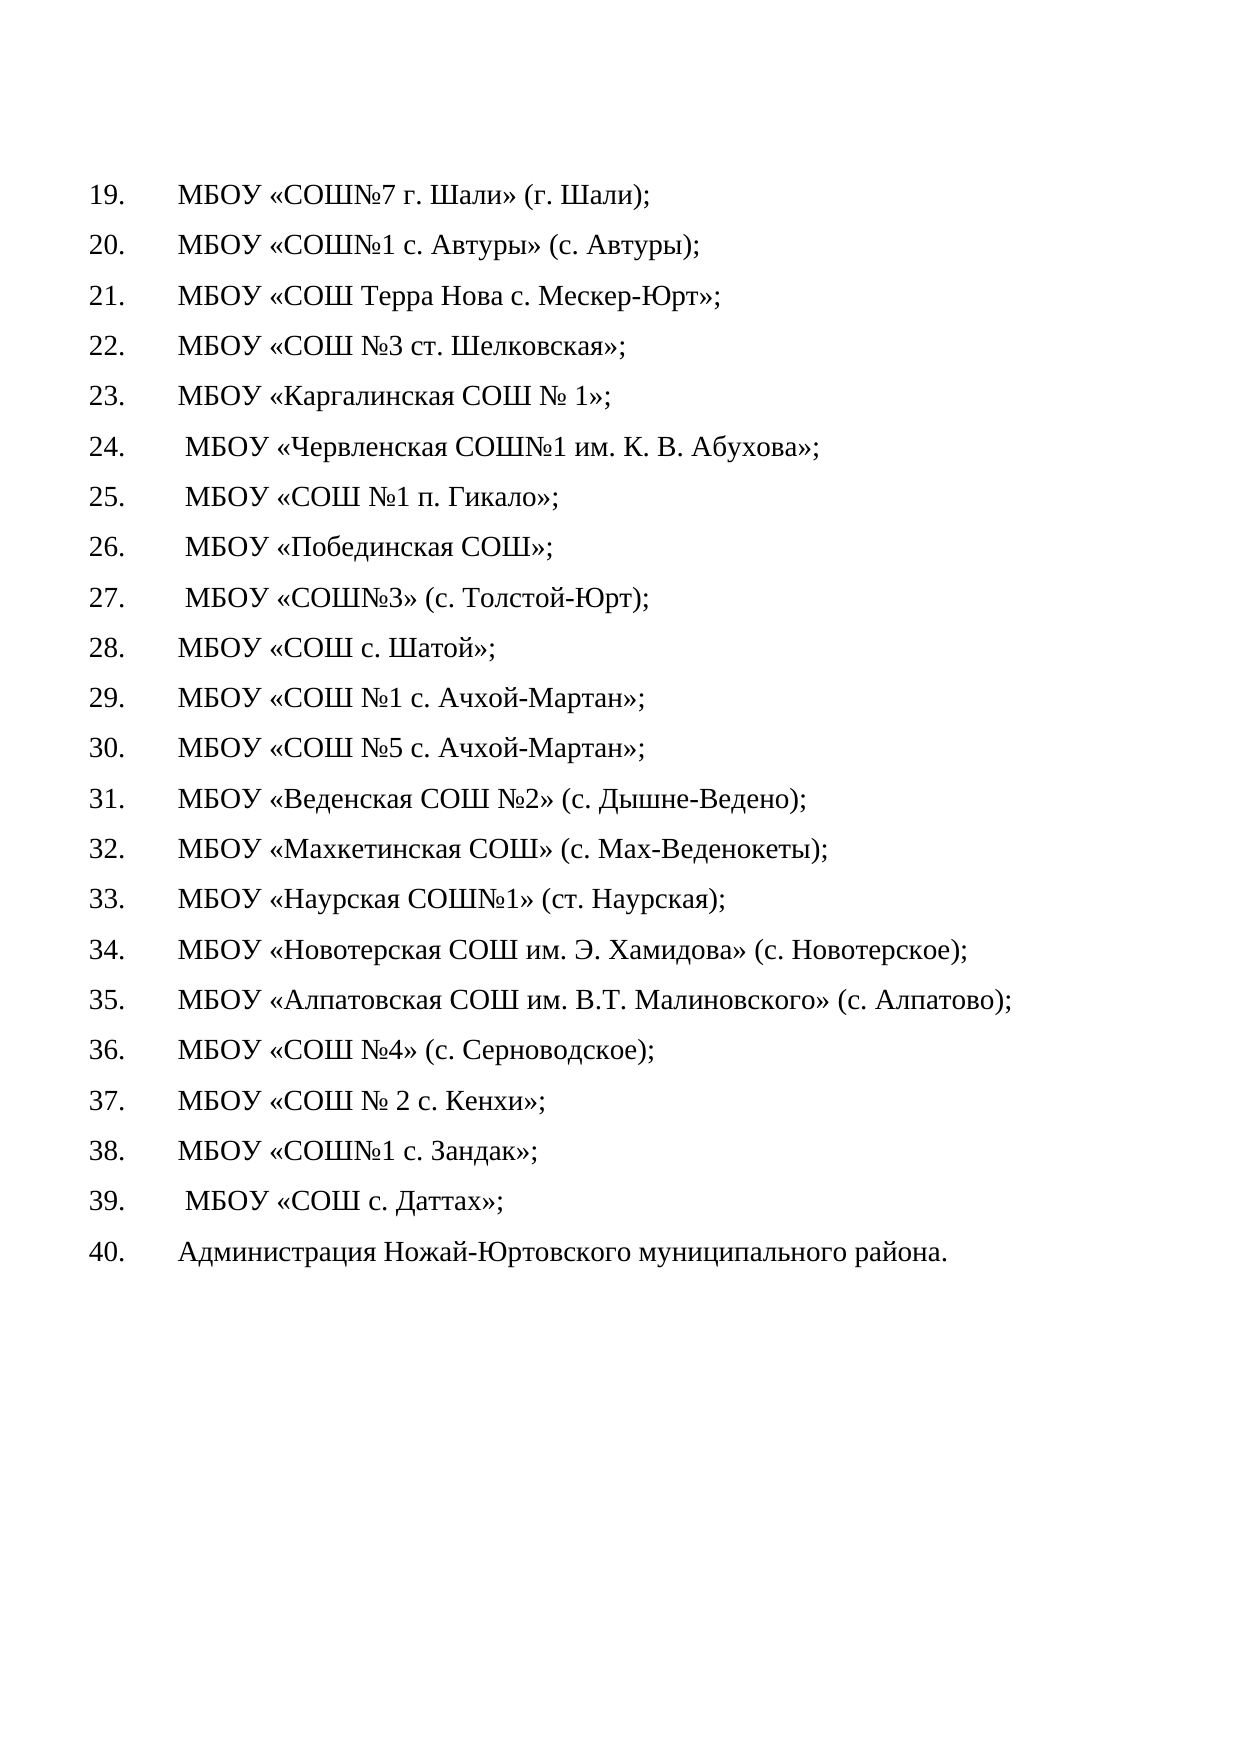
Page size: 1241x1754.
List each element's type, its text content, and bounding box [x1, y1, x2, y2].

list МБОУ «СОШ№3» (с. Толстой-Юрт); [89, 580, 1182, 613]
list МБОУ «СОШ №1 п. Гикало»; [89, 479, 1182, 513]
list МБОУ «СОШ с. Даттах»; [89, 1183, 1182, 1217]
list МБОУ «СОШ №3 ст. Шелковская»; [89, 328, 1182, 362]
list МБОУ «СОШ №4» (с. Серноводское); [89, 1032, 1182, 1066]
list МБОУ «Побединская СОШ»; [89, 529, 1182, 563]
list МБОУ «СОШ№7 г. Шали» (г. Шали); [89, 177, 1182, 211]
list МБОУ «Наурская СОШ№1» (ст. Наурская); [89, 882, 1182, 915]
list МБОУ «СОШ№1 с. Автуры» (с. Автуры); [89, 227, 1182, 261]
list МБОУ «Алпатовская СОШ им. В.Т. Малиновского» (с. Алпатово); [89, 982, 1182, 1016]
list МБОУ «СОШ с. Шатой»; [89, 630, 1182, 663]
list МБОУ «Махкетинская СОШ» (с. Мах-Веденокеты); [89, 831, 1182, 865]
list МБОУ «СОШ№1 с. Зандак»; [89, 1133, 1182, 1167]
list МБОУ «Веденская СОШ №2» (с. Дышне-Ведено); [89, 781, 1182, 814]
list МБОУ «СОШ №5 с. Ачхой-Мартан»; [89, 731, 1182, 764]
list МБОУ «Новотерская СОШ им. Э. Хамидова» (с. Новотерское); [89, 932, 1182, 965]
list МБОУ «СОШ № 2 с. Кенхи»; [89, 1083, 1182, 1116]
list МБОУ «Червленская СОШ№1 им. К. В. Абухова»; [89, 429, 1182, 462]
list МБОУ «СОШ №1 с. Ачхой-Мартан»; [89, 680, 1182, 714]
list МБОУ «СОШ Терра Нова с. Мескер-Юрт»; [89, 278, 1182, 311]
list Администрация Ножай-Юртовского муниципального района. [89, 1234, 1182, 1267]
list МБОУ «Каргалинская СОШ № 1»; [89, 378, 1182, 412]
